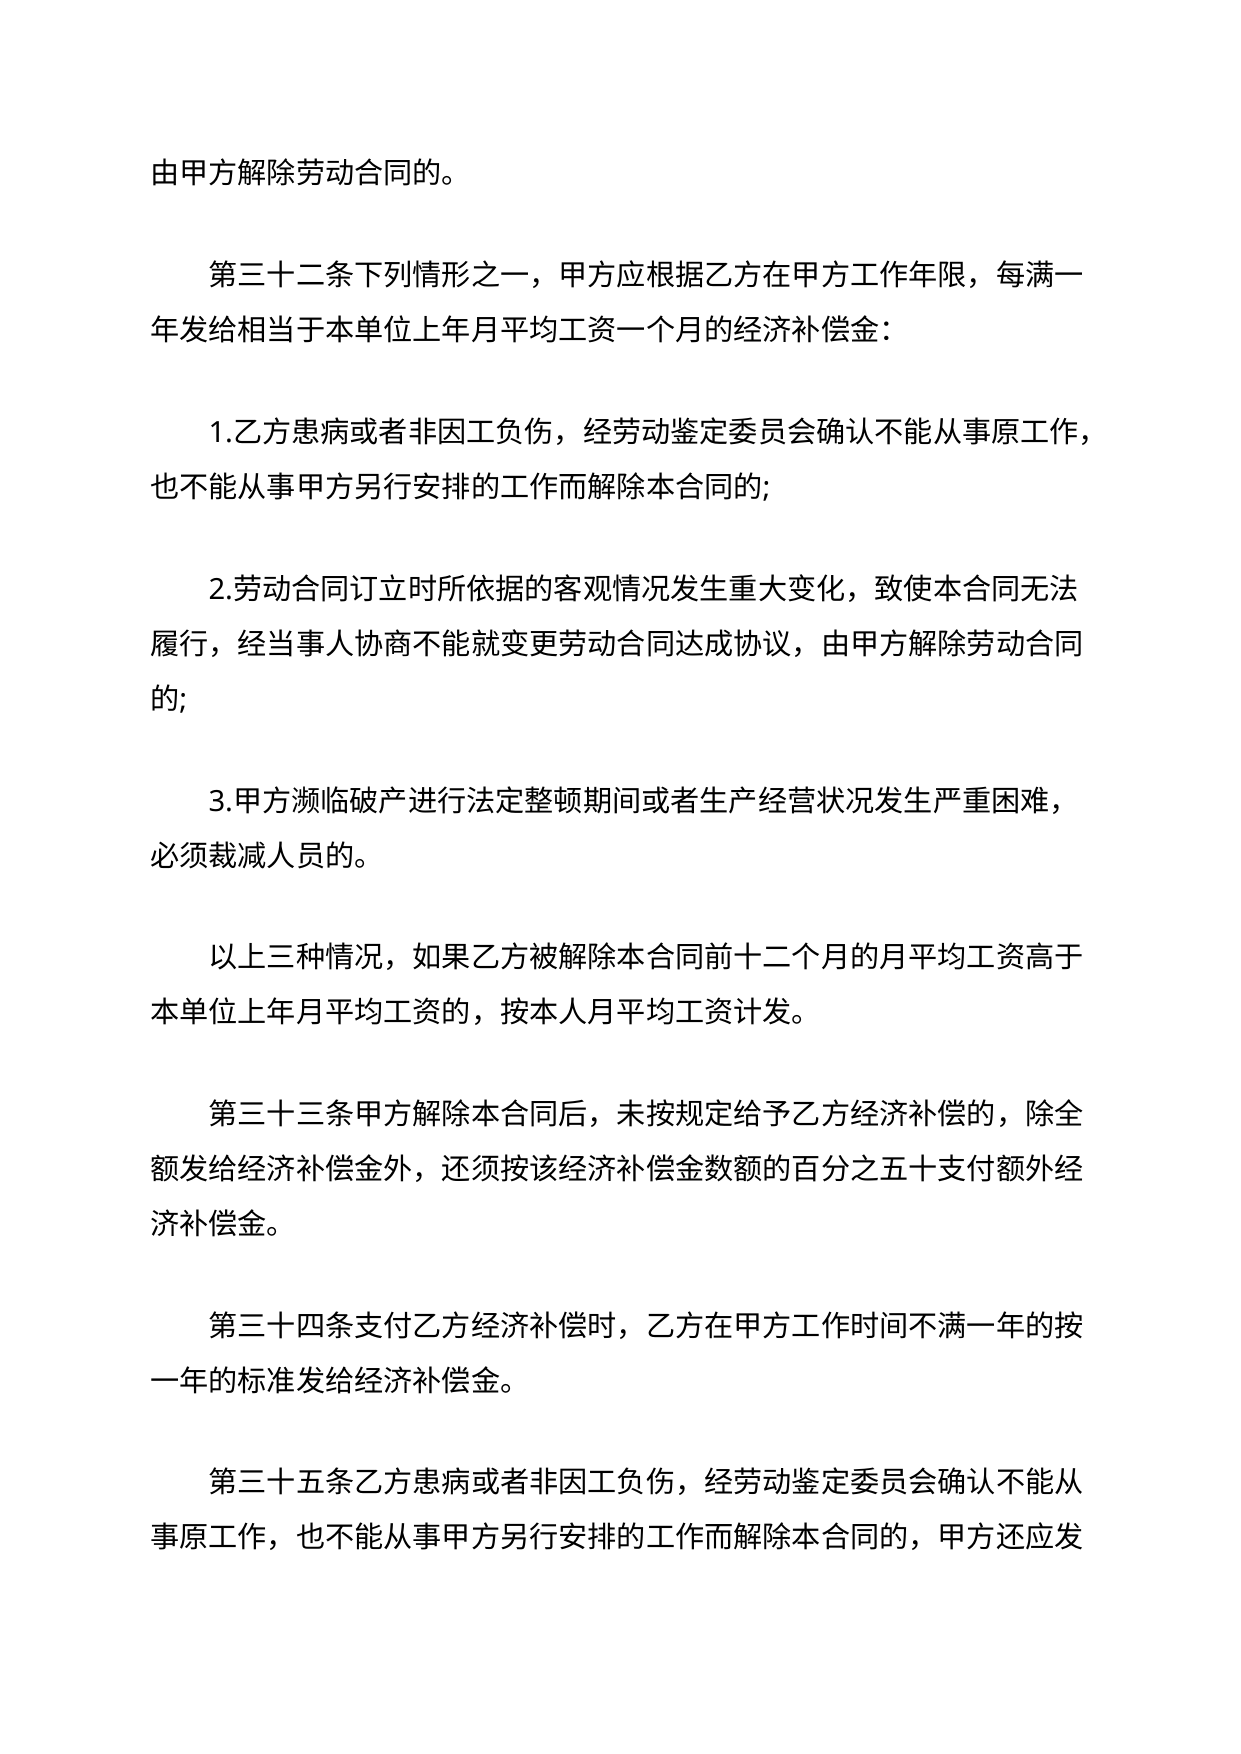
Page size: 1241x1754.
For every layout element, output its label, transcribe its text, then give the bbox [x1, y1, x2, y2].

text 第三十二条下列情形之一，甲方应根据乙方在甲方工作年限，每满一年发给相当于本单位上年月平均工资一个月的经济补偿金： [150, 252, 1090, 349]
text 3.甲方濒临破产进行法定整顿期间或者生产经营状况发生严重困难，必须裁减人员的。 [150, 777, 1090, 874]
text 1.乙方患病或者非因工负伤，经劳动鉴定委员会确认不能从事原工作，也不能从事甲方另行安排的工作而解除本合同的; [150, 408, 1090, 506]
text 第三十四条支付乙方经济补偿时，乙方在甲方工作时间不满一年的按一年的标准发给经济补偿金。 [150, 1302, 1090, 1399]
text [150, 1459, 1090, 1556]
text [150, 150, 1090, 192]
text 以上三种情况，如果乙方被解除本合同前十二个月的月平均工资高于本单位上年月平均工资的，按本人月平均工资计发。 [150, 934, 1090, 1031]
text 2.劳动合同订立时所依据的客观情况发生重大变化，致使本合同无法履行，经当事人协商不能就变更劳动合同达成协议，由甲方解除劳动合同的; [150, 565, 1090, 718]
text 第三十三条甲方解除本合同后，未按规定给予乙方经济补偿的，除全额发给经济补偿金外，还须按该经济补偿金数额的百分之五十支付额外经济补偿金。 [150, 1091, 1090, 1243]
